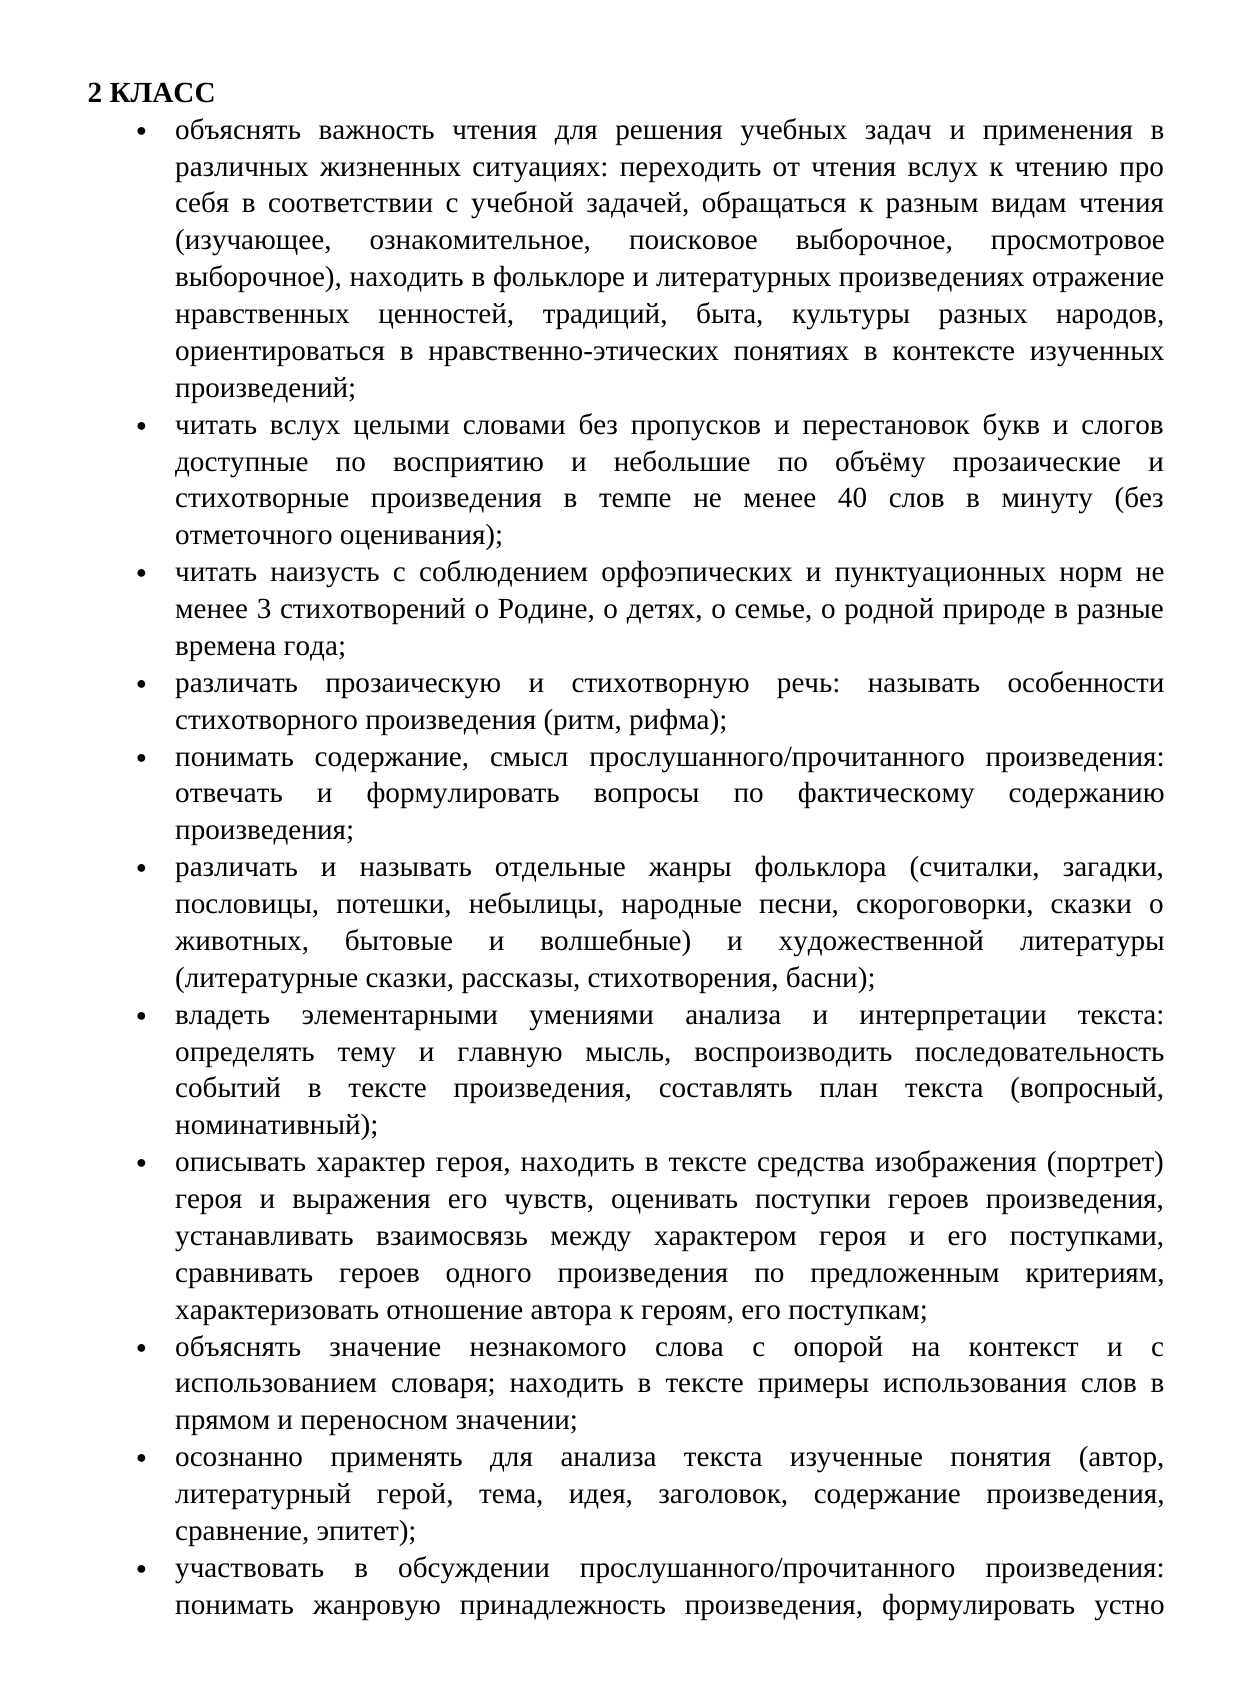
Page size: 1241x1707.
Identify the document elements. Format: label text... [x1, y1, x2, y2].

list читать наизусть с соблюдением орфоэпических и пунктуационных норм не менее 3 стихотворений о Родине, о детях, о семье, о родной природе в разные времена года; [137, 554, 1165, 662]
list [137, 1550, 1165, 1620]
list различать прозаическую и стихотворную речь: называть особенности стихотворного произведения (ритм, рифма); [137, 665, 1165, 735]
list описывать характер героя, находить в тексте средства изображения (портрет) героя и выражения его чувств, оценивать поступки героев произведения, устанавливать взаимосвязь между характером героя и его поступками, сравнивать героев одного произведения по предложенным критериям, характеризовать отношение автора к героям, его поступкам; [137, 1144, 1165, 1325]
text 2 КЛАСС [87, 75, 1165, 108]
list владеть элементарными умениями анализа и интерпретации текста: определять тему и главную мысль, воспроизводить последовательность событий в тексте произведения, составлять план текста (вопросный, номинативный); [137, 997, 1165, 1141]
list объяснять значение незнакомого слова с опорой на контекст и с использованием словаря; находить в тексте примеры использования слов в прямом и переносном значении; [137, 1329, 1165, 1436]
list читать вслух целыми словами без пропусков и перестановок букв и слогов доступные по восприятию и небольшие по объёму прозаические и стихотворные произведения в темпе не менее 40 слов в минуту (без отметочного оценивания); [137, 407, 1165, 551]
list различать и называть отдельные жанры фольклора (считалки, загадки, пословицы, потешки, небылицы, народные песни, скороговорки, сказки о животных, бытовые и волшебные) и художественной литературы (литературные сказки, рассказы, стихотворения, басни); [137, 849, 1165, 993]
list осознанно применять для анализа текста изученные понятия (автор, литературный герой, тема, идея, заголовок, содержание произведения, сравнение, эпитет); [137, 1439, 1165, 1547]
list объяснять важность чтения для решения учебных задач и применения в различных жизненных ситуациях: переходить от чтения вслух к чтению про себя в соответствии с учебной задачей, обращаться к разным видам чтения (изучающее, ознакомительное, поисковое выборочное, просмотровое выборочное), находить в фольклоре и литературных произведениях отражение нравственных ценностей, традиций, быта, культуры разных народов, ориентироваться в нравственно-этических понятиях в контексте изученных произведений; [137, 112, 1165, 403]
list понимать содержание, смысл прослушанного/прочитанного произведения: отвечать и формулировать вопросы по фактическому содержанию произведения; [137, 739, 1165, 846]
